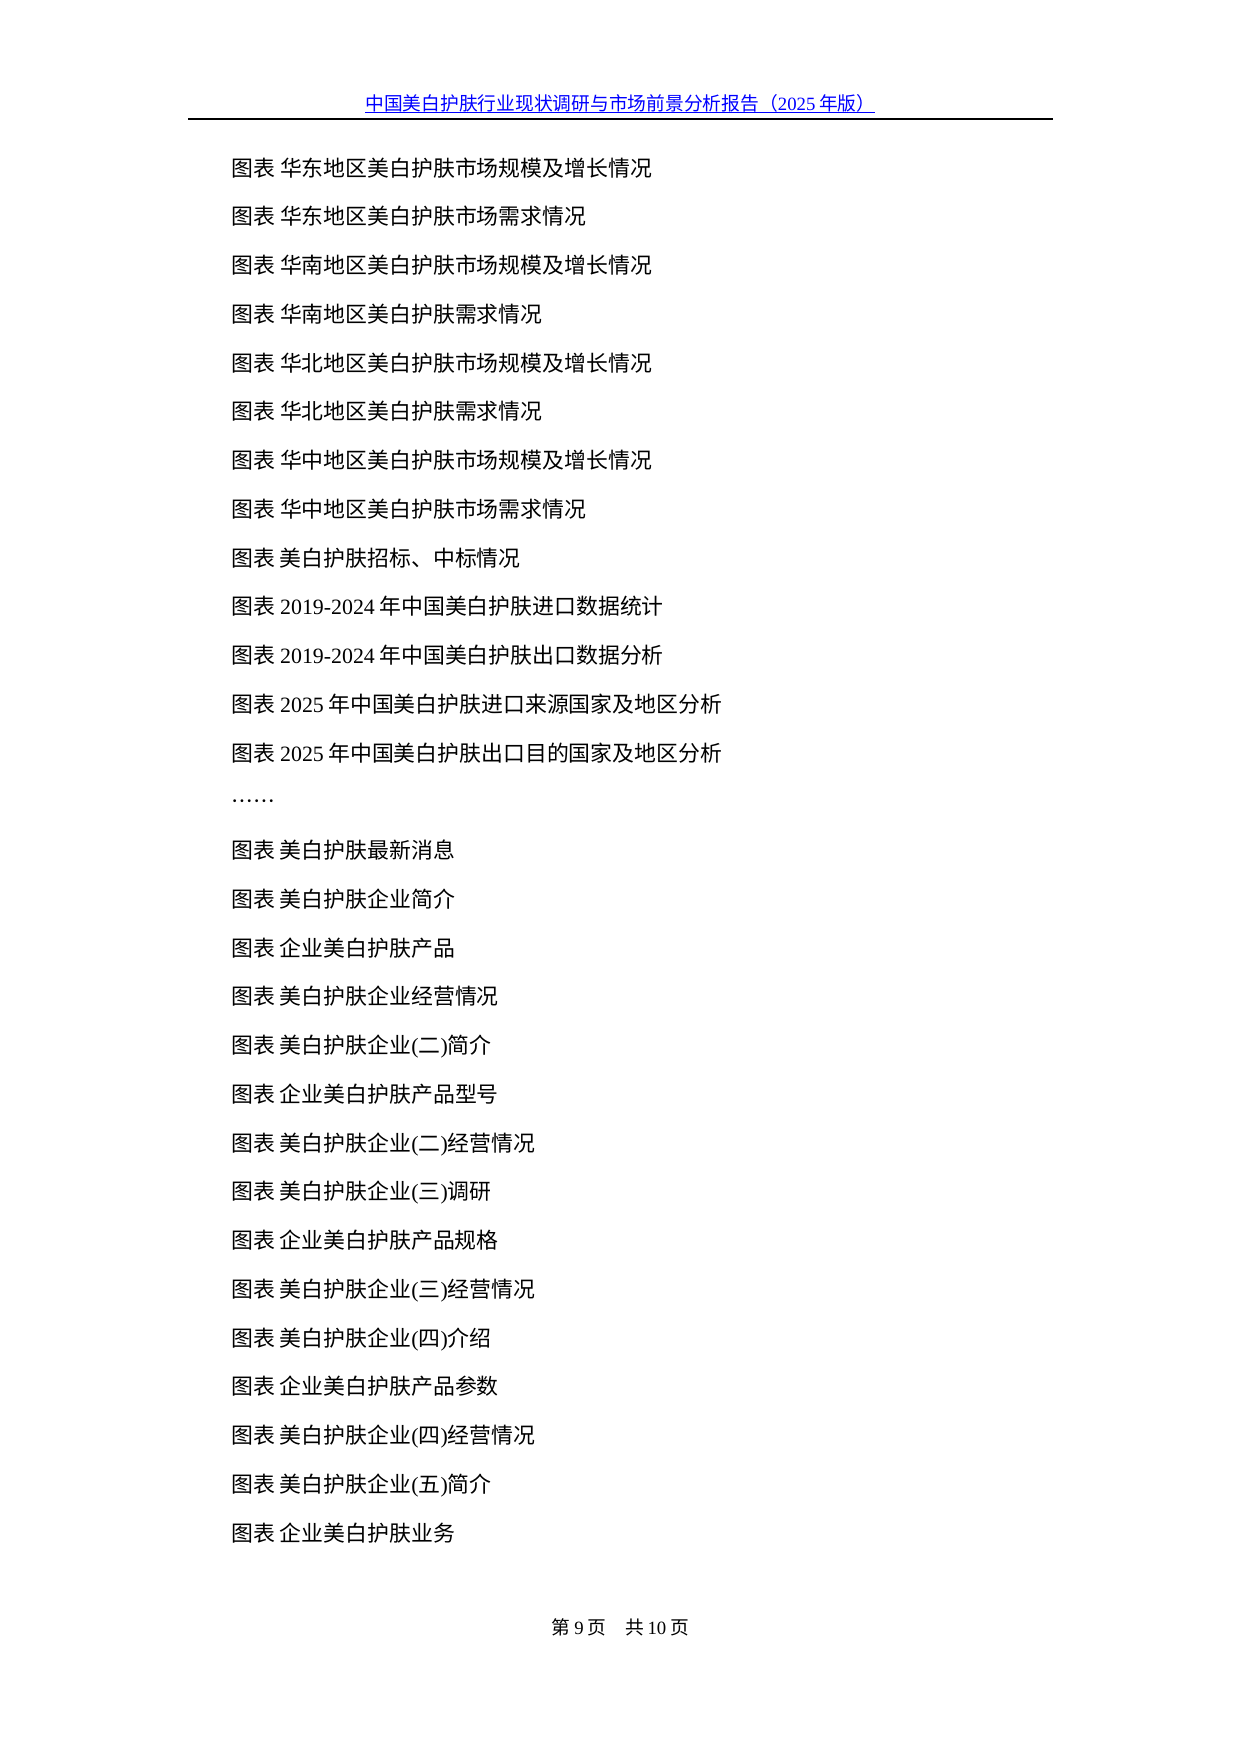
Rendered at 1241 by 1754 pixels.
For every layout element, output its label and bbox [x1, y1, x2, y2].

text [187, 150, 1053, 1548]
